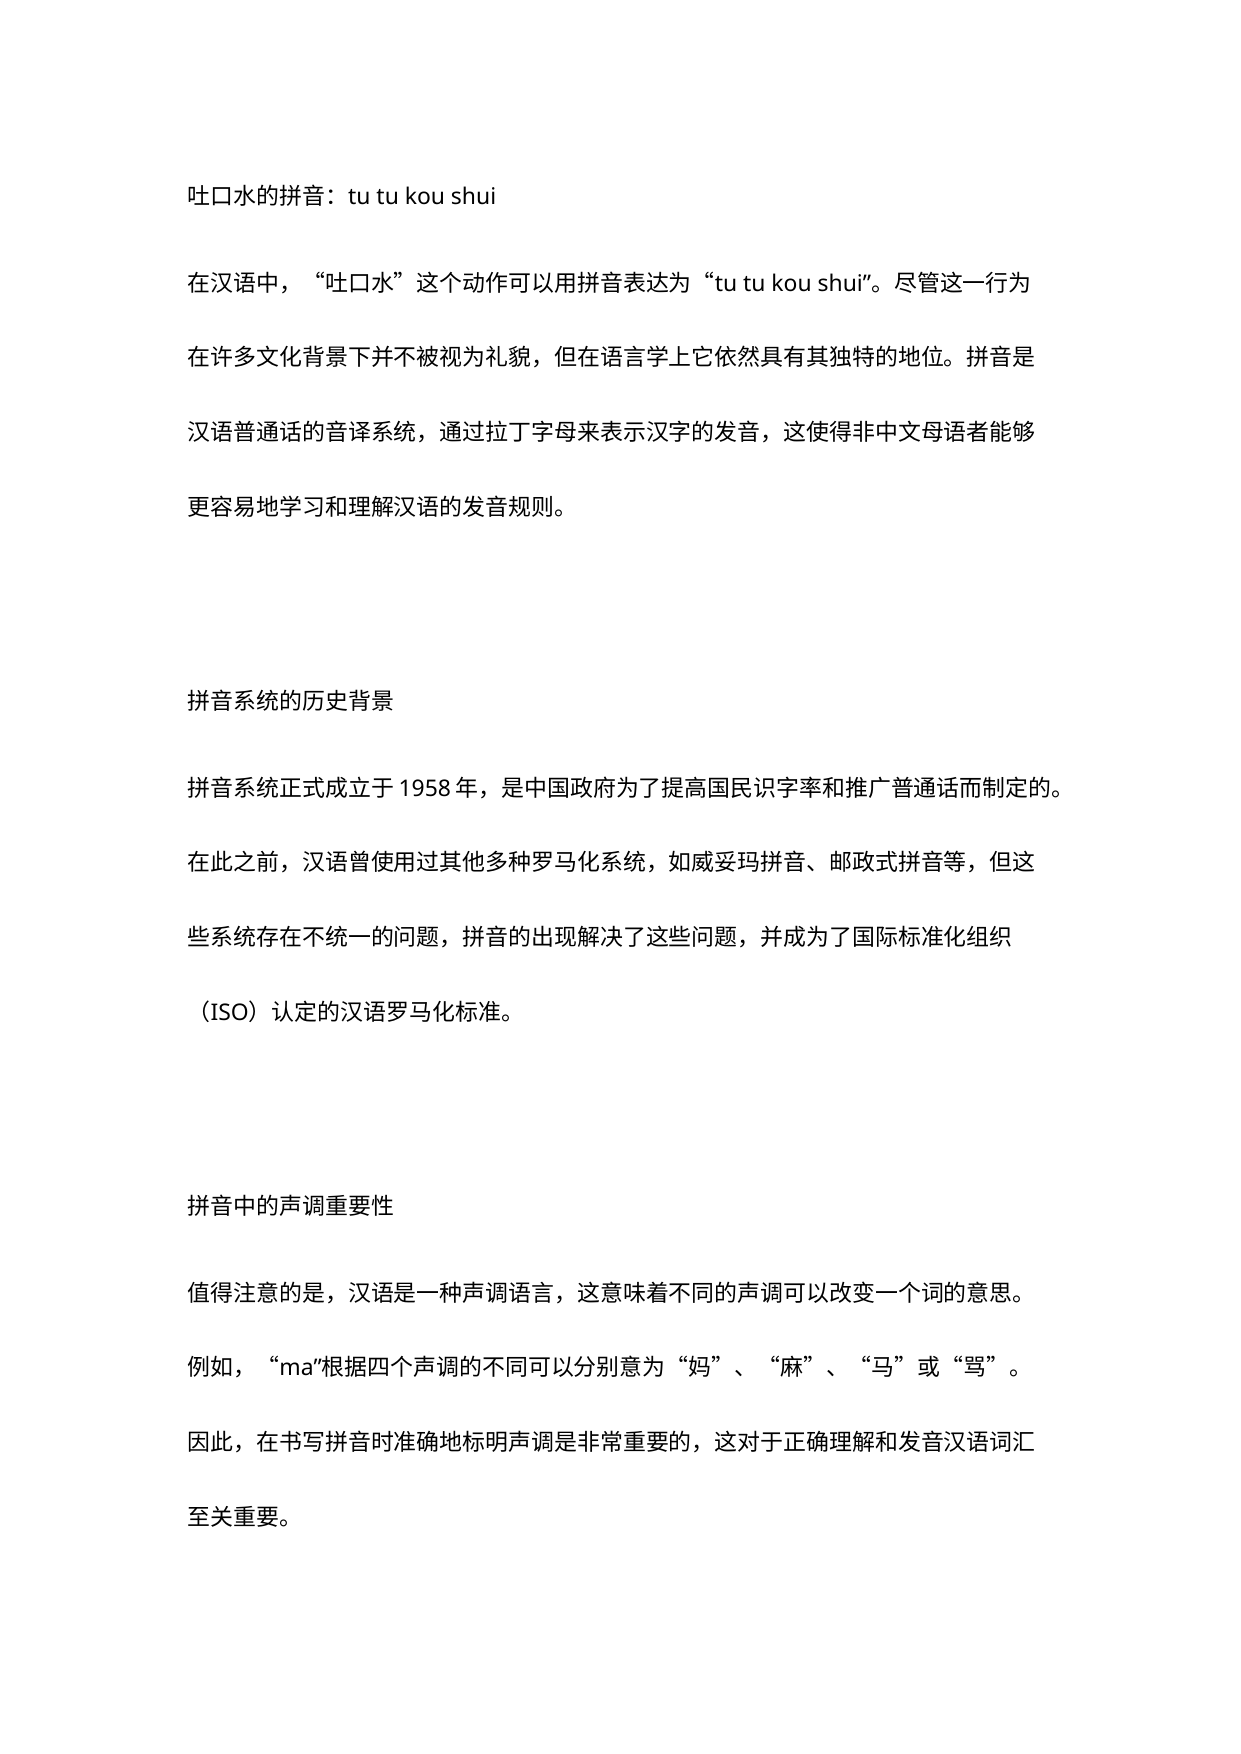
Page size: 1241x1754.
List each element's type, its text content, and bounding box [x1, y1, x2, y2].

text 拼音系统正式成立于1958年，是中国政府为了提高国民识字率和推广普通话而制定的。在此之前，汉语曾使用过其他多种罗马化系统，如威妥玛拼音、邮政式拼音等，但这些系统存在不统一的问题，拼音的出现解决了这些问题，并成为了国际标准化组织（ISO）认定的汉语罗马化标准。 [187, 753, 1053, 1043]
text 拼音系统的历史背景 [187, 667, 1053, 732]
text 拼音中的声调重要性 [187, 1172, 1053, 1237]
text 值得注意的是，汉语是一种声调语言，这意味着不同的声调可以改变一个词的意思。例如，“ma”根据四个声调的不同可以分别意为“妈”、“麻”、“马”或“骂”。因此，在书写拼音时准确地标明声调是非常重要的，这对于正确理解和发音汉语词汇至关重要。 [187, 1258, 1053, 1548]
text 吐口水的拼音：tu tu kou shui [187, 162, 1053, 227]
text 在汉语中，“吐口水”这个动作可以用拼音表达为“tu tu kou shui”。尽管这一行为在许多文化背景下并不被视为礼貌，但在语言学上它依然具有其独特的地位。拼音是汉语普通话的音译系统，通过拉丁字母来表示汉字的发音，这使得非中文母语者能够更容易地学习和理解汉语的发音规则。 [187, 249, 1053, 538]
